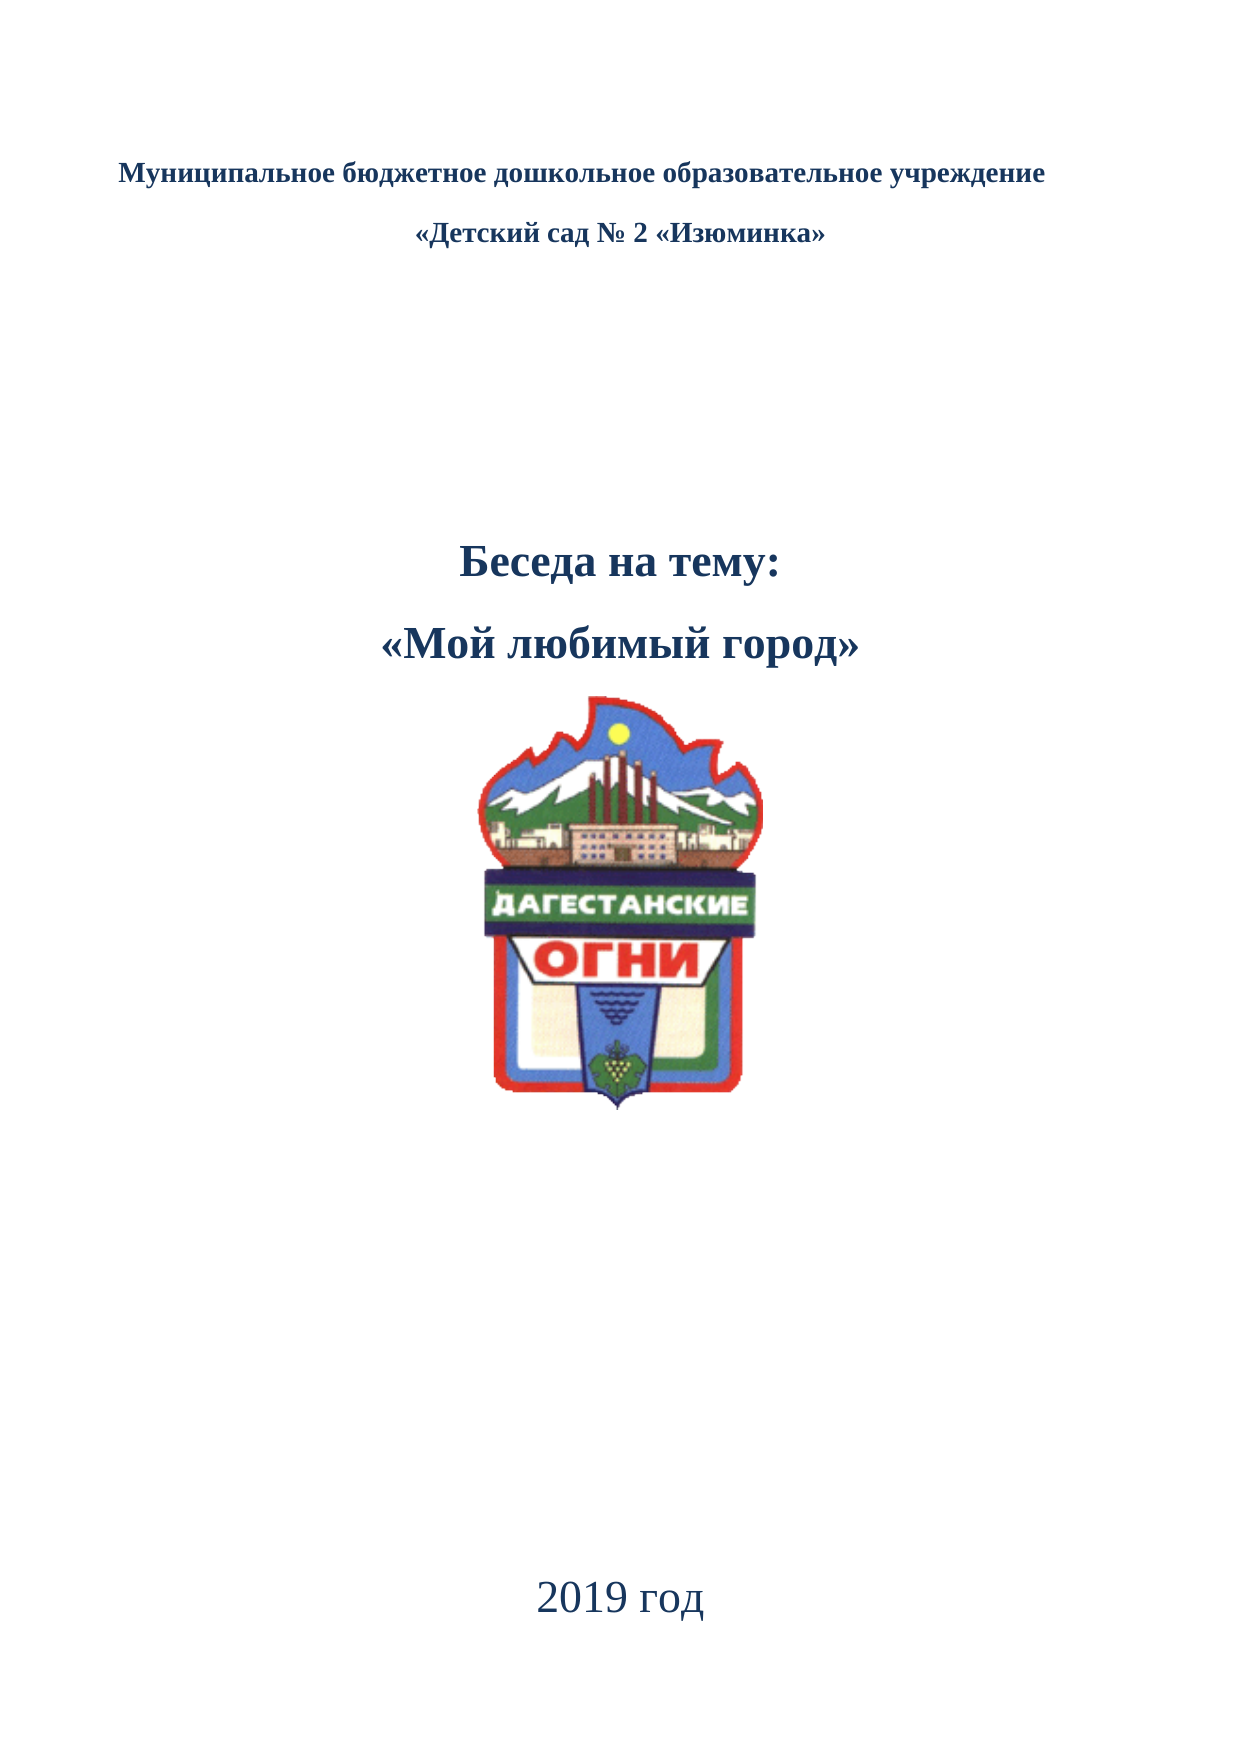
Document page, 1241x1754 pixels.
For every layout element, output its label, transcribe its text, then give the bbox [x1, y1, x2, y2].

picture [477, 696, 763, 1110]
text 2019 год [118, 1569, 1122, 1622]
text Муниципальное бюджетное дошкольное образовательное учреждение [118, 156, 1122, 189]
text Беседа на тему: [118, 534, 1122, 587]
text «Детский сад № 2 «Изюминка» [118, 215, 1122, 248]
text «Мой любимый город» [118, 615, 1122, 668]
